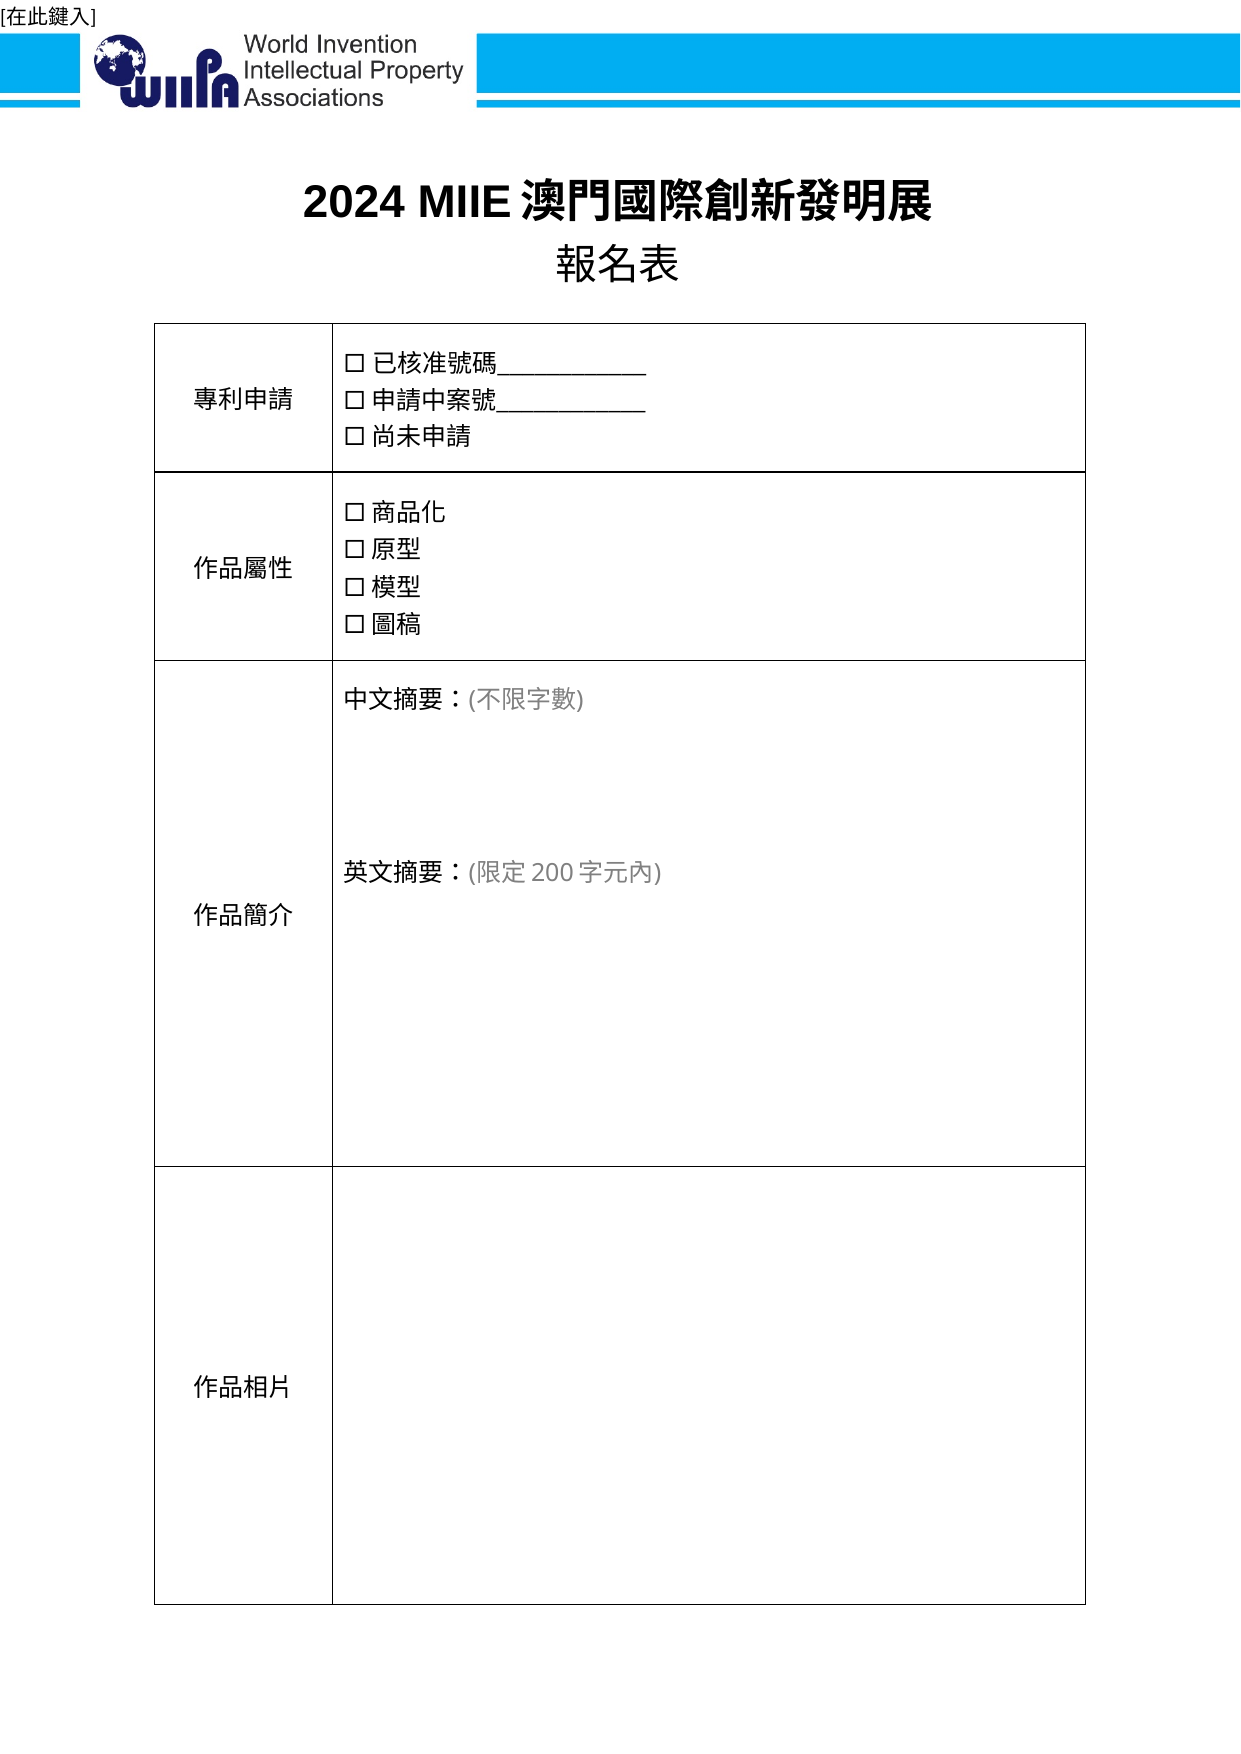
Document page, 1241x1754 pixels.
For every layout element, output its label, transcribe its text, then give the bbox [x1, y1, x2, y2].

table_cell 作品簡介 [155, 661, 332, 1166]
table_cell [333, 1167, 1085, 1604]
table_cell 作品屬性 [155, 473, 332, 660]
table_header 已核准號碼____________ 申請中案號____________ 尚未申請 [333, 324, 1085, 471]
table_cell 作品相片 [155, 1167, 332, 1604]
table_header 專利申請 [155, 324, 332, 471]
table_cell 中文摘要：(不限字數) 英文摘要：(限定200字元內) [333, 661, 1085, 1166]
picture [0, 30, 1241, 112]
table_cell 商品化 原型 模型 圖稿 [333, 473, 1085, 660]
